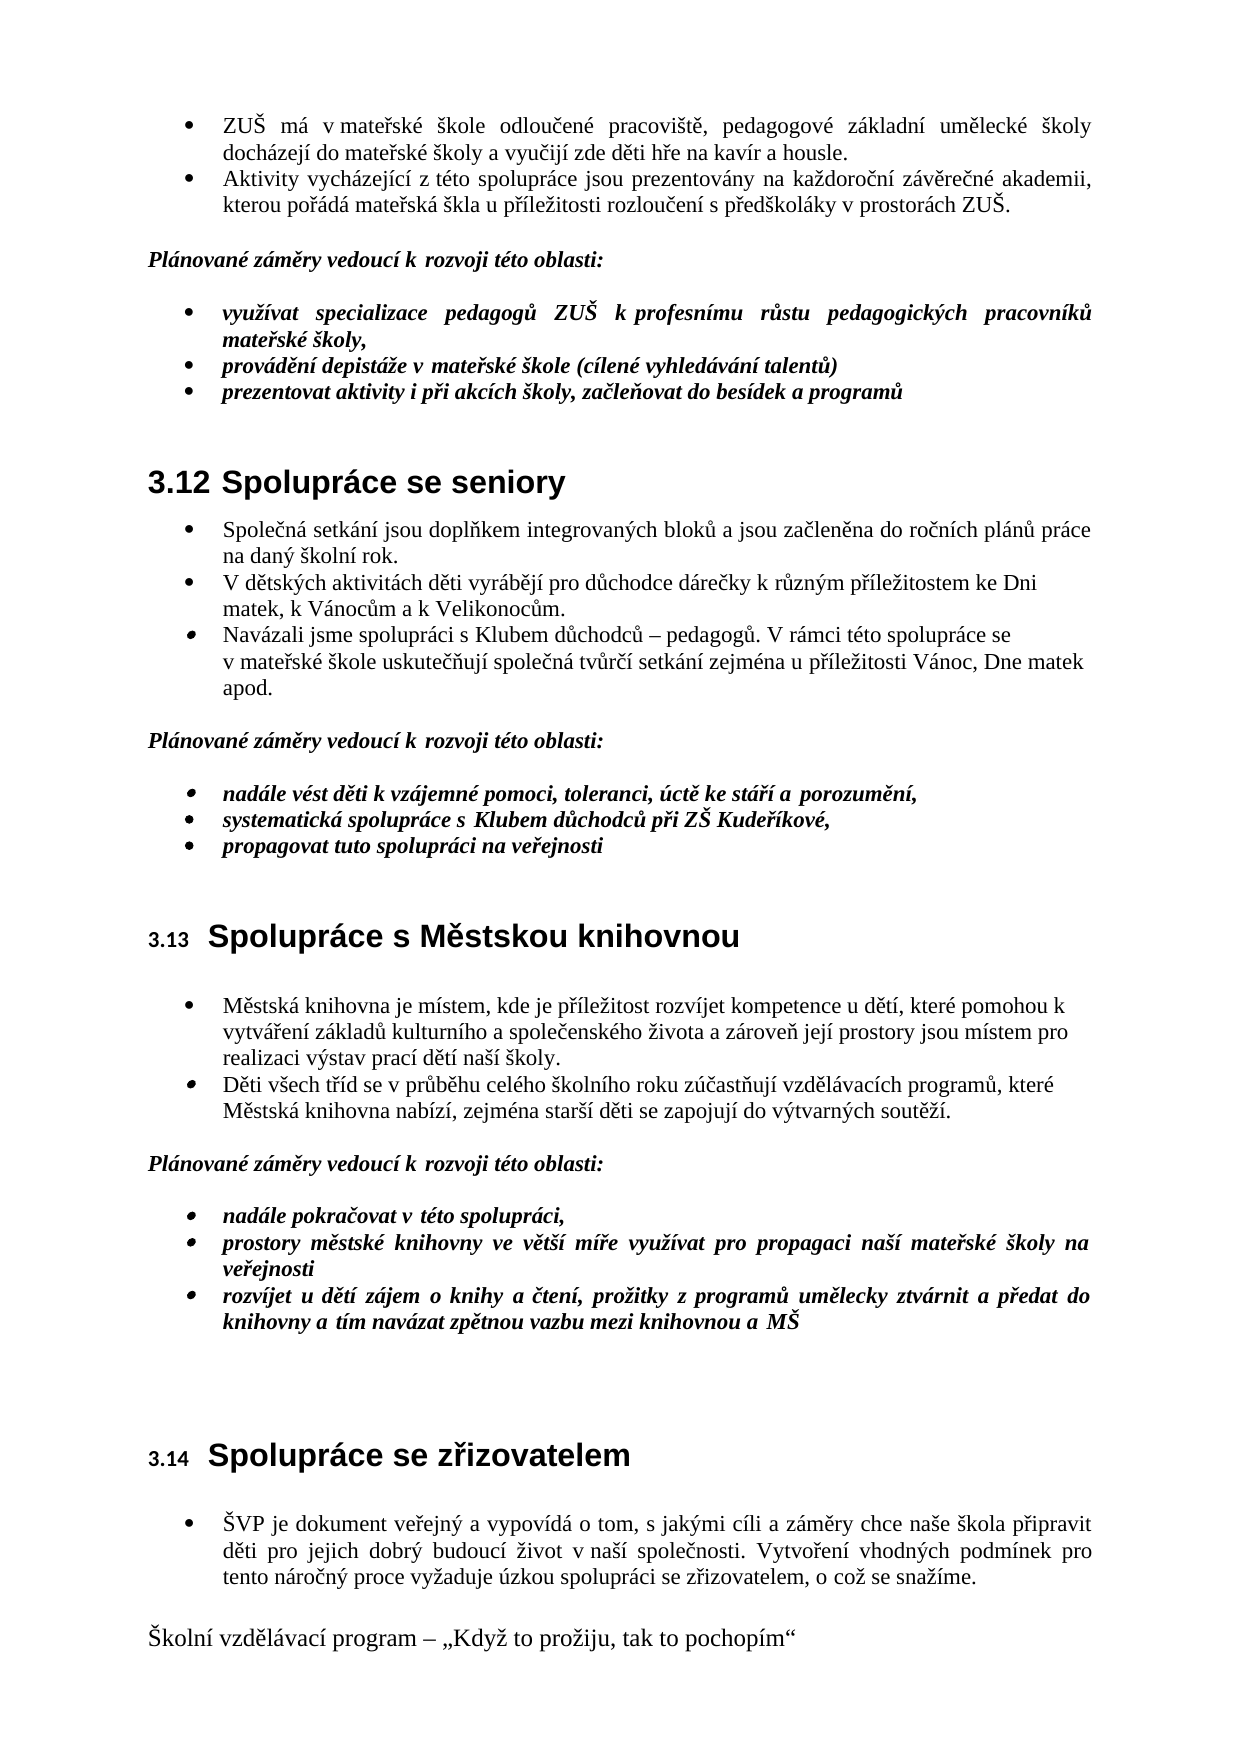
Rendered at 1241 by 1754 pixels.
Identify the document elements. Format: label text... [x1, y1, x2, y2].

text Plánované záměry vedoucí k rozvoji této oblasti: [148, 1150, 1093, 1176]
list využívat specializace pedagogů ZUŠ k profesnímu růstu pedagogických pracovníků mateřské školy, [185, 299, 1093, 352]
list systematická spolupráce s Klubem důchodců při ZŠ Kudeříkové, [185, 806, 1093, 832]
subtitle Spolupráce se zřizovatelem [148, 1436, 1093, 1473]
text Plánované záměry vedoucí k rozvoji této oblasti: [148, 727, 1093, 753]
list nadále pokračovat v této spolupráci, [185, 1203, 1093, 1229]
list Městská knihovna je místem, kde je příležitost rozvíjet kompetence u dětí, které pomohou k vytváření základů kulturního a společenského života a zároveň její prostory jsou místem pro realizaci výstav prací dětí naší školy. [185, 992, 1093, 1071]
list prezentovat aktivity i při akcích školy, začleňovat do besídek a programů [185, 378, 1093, 405]
list V dětských aktivitách děti vyrábějí pro důchodce dárečky k různým příležitostem ke Dni matek, k Vánocům a k Velikonocům. [185, 569, 1093, 622]
list rozvíjet u dětí zájem o knihy a čtení, prožitky z programů umělecky ztvárnit a předat do knihovny a tím navázat zpětnou vazbu mezi knihovnou a MŠ [185, 1282, 1093, 1334]
subtitle Spolupráce se seniory [148, 463, 1093, 501]
list prostory městské knihovny ve větší míře využívat pro propagaci naší mateřské školy na veřejnosti [185, 1229, 1093, 1282]
list ŠVP je dokument veřejný a vypovídá o tom, s jakými cíli a záměry chce naše škola připravit děti pro jejich dobrý budoucí život v naší společnosti. Vytvoření vhodných podmínek pro tento náročný proce vyžaduje úzkou spolupráci se zřizovatelem, o což se snažíme. [185, 1511, 1093, 1589]
list Navázali jsme spolupráci s Klubem důchodců – pedagogů. V rámci této spolupráce se v mateřské škole uskutečňují společná tvůrčí setkání zejména u příležitosti Vánoc, Dne matek apod. [185, 622, 1093, 701]
list propagovat tuto spolupráci na veřejnosti [185, 832, 1093, 859]
list ZUŠ má v mateřské škole odloučené pracoviště, pedagogové základní umělecké školy docházejí do mateřské školy a vyučijí zde děti hře na kavír a housle. [185, 112, 1093, 165]
list Děti všech tříd se v průběhu celého školního roku zúčastňují vzdělávacích programů, které Městská knihovna nabízí, zejména starší děti se zapojují do výtvarných soutěží. [185, 1071, 1093, 1123]
list Aktivity vycházející z této spolupráce jsou prezentovány na každoroční závěrečné akademii, kterou pořádá mateřská škla u příležitosti rozloučení s předškoláky v prostorách ZUŠ. [185, 165, 1093, 218]
list Společná setkání jsou doplňkem integrovaných bloků a jsou začleněna do ročních plánů práce na daný školní rok. [185, 516, 1093, 569]
subtitle Spolupráce s Městskou knihovnou [148, 917, 1093, 954]
text Plánované záměry vedoucí k rozvoji této oblasti: [148, 247, 1093, 273]
list provádění depistáže v mateřské škole (cílené vyhledávání talentů) [185, 352, 1093, 378]
list nadále vést děti k vzájemné pomoci, toleranci, úctě ke stáří a porozumění, [185, 780, 1093, 806]
